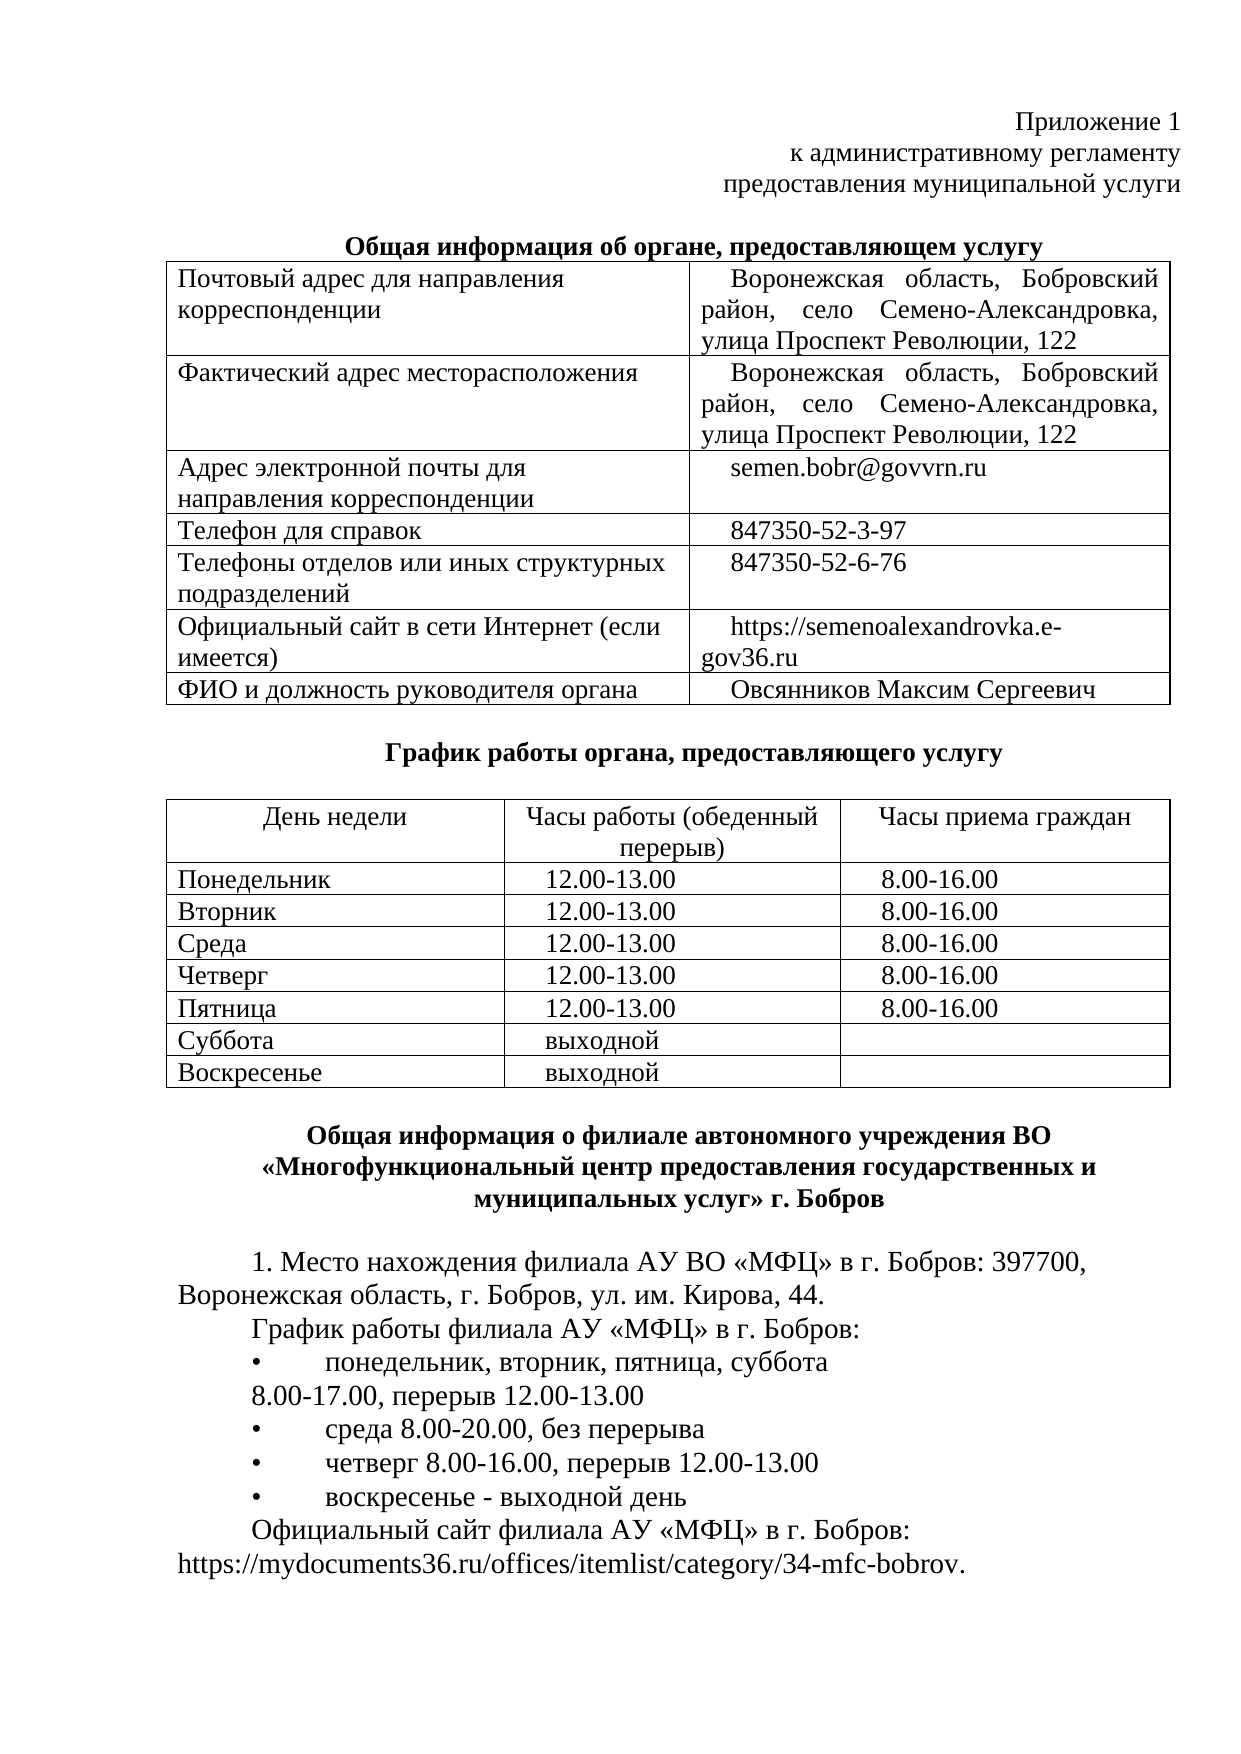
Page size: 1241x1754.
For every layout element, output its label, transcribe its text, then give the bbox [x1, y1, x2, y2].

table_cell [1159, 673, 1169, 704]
text • понедельник, вторник, пятница, суббота [177, 1344, 1181, 1378]
table_cell 12.00-13.00 [505, 927, 840, 958]
text 8.00-17.00, перерыв 12.00-13.00 [177, 1378, 1181, 1412]
table_cell Четверг [167, 960, 504, 991]
table_cell 847350-52-3-97 [690, 514, 1169, 545]
table_cell Суббота [167, 1024, 504, 1055]
table_cell ФИО и должность руководителя органа [167, 673, 689, 704]
text предоставления муниципальной услуги [177, 167, 1181, 198]
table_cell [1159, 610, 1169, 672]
table_cell выходной [505, 1056, 840, 1087]
table_header День недели [167, 800, 504, 862]
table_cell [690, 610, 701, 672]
table_cell 12.00-13.00 [505, 895, 840, 926]
table_cell Понедельник [167, 863, 504, 894]
table_cell Телефоны отделов или иных структурных подразделений [167, 546, 689, 608]
table_cell Пятница [167, 992, 504, 1023]
table_cell Официальный сайт в сети Интернет (если имеется) [167, 610, 689, 672]
table_cell 12.00-13.00 [505, 992, 840, 1023]
table_cell выходной [505, 1024, 840, 1055]
text Общая информация о филиале автономного учреждения ВО «Многофункциональный центр предоставления государственных и муниципальных услуг» г. Бобров [177, 1119, 1181, 1213]
table_cell 8.00-16.00 [841, 927, 1169, 958]
table_cell 8.00-16.00 [841, 960, 1169, 991]
table_cell Телефон для справок [167, 514, 689, 545]
table_cell Воронежская область, Бобровский район, село Семено-Александровка, улица Проспект Революции, 122 [690, 356, 1169, 450]
table_header Часы работы (обеденный перерыв) [505, 800, 840, 862]
table_cell semen.bobr@govvrn.ru [690, 451, 1169, 513]
text График работы филиала АУ «МФЦ» в г. Бобров: [177, 1311, 1181, 1344]
table_cell 12.00-13.00 [505, 960, 840, 991]
text к административному регламенту [177, 136, 1181, 167]
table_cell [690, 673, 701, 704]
table_cell 847350-52-6-76 [690, 546, 1169, 608]
text • четверг 8.00-16.00, перерыв 12.00-13.00 [177, 1445, 1181, 1479]
text • среда 8.00-20.00, без перерыва [177, 1412, 1181, 1445]
table_cell 8.00-16.00 [841, 895, 1169, 926]
text 1. Место нахождения филиала АУ ВО «МФЦ» в г. Бобров: 397700, Воронежская область, г. Бобров, ул. им. Кирова, 44. [177, 1244, 1181, 1311]
table_header Воронежская область, Бобровский район, село Семено-Александровка, улица Проспект Революции, 122 [690, 262, 1169, 355]
text Приложение 1 [177, 105, 1181, 136]
table_cell Фактический адрес месторасположения [167, 356, 689, 450]
table_header Почтовый адрес для направления корреспонденции [167, 262, 689, 355]
table_cell 12.00-13.00 [505, 863, 840, 894]
text Официальный сайт филиала АУ «МФЦ» в г. Бобров: https://mydocuments36.ru/offices/itemlist/category/34-mfc-bobrov. [177, 1512, 1181, 1579]
table_cell Адрес электронной почты для направления корреспонденции [167, 451, 689, 513]
table_cell Вторник [167, 895, 504, 926]
text Общая информация об органе, предоставляющем услугу [177, 229, 1181, 261]
text • воскресенье - выходной день [177, 1479, 1181, 1512]
table_cell 8.00-16.00 [841, 863, 1169, 894]
table_cell [841, 1056, 1169, 1087]
table_header Часы приема граждан [841, 800, 1169, 862]
table_cell Воскресенье [167, 1056, 504, 1087]
table_cell 8.00-16.00 [841, 992, 1169, 1023]
table_cell Среда [167, 927, 504, 958]
text График работы органа, предоставляющего услугу [177, 736, 1181, 767]
table_cell [841, 1024, 1169, 1055]
